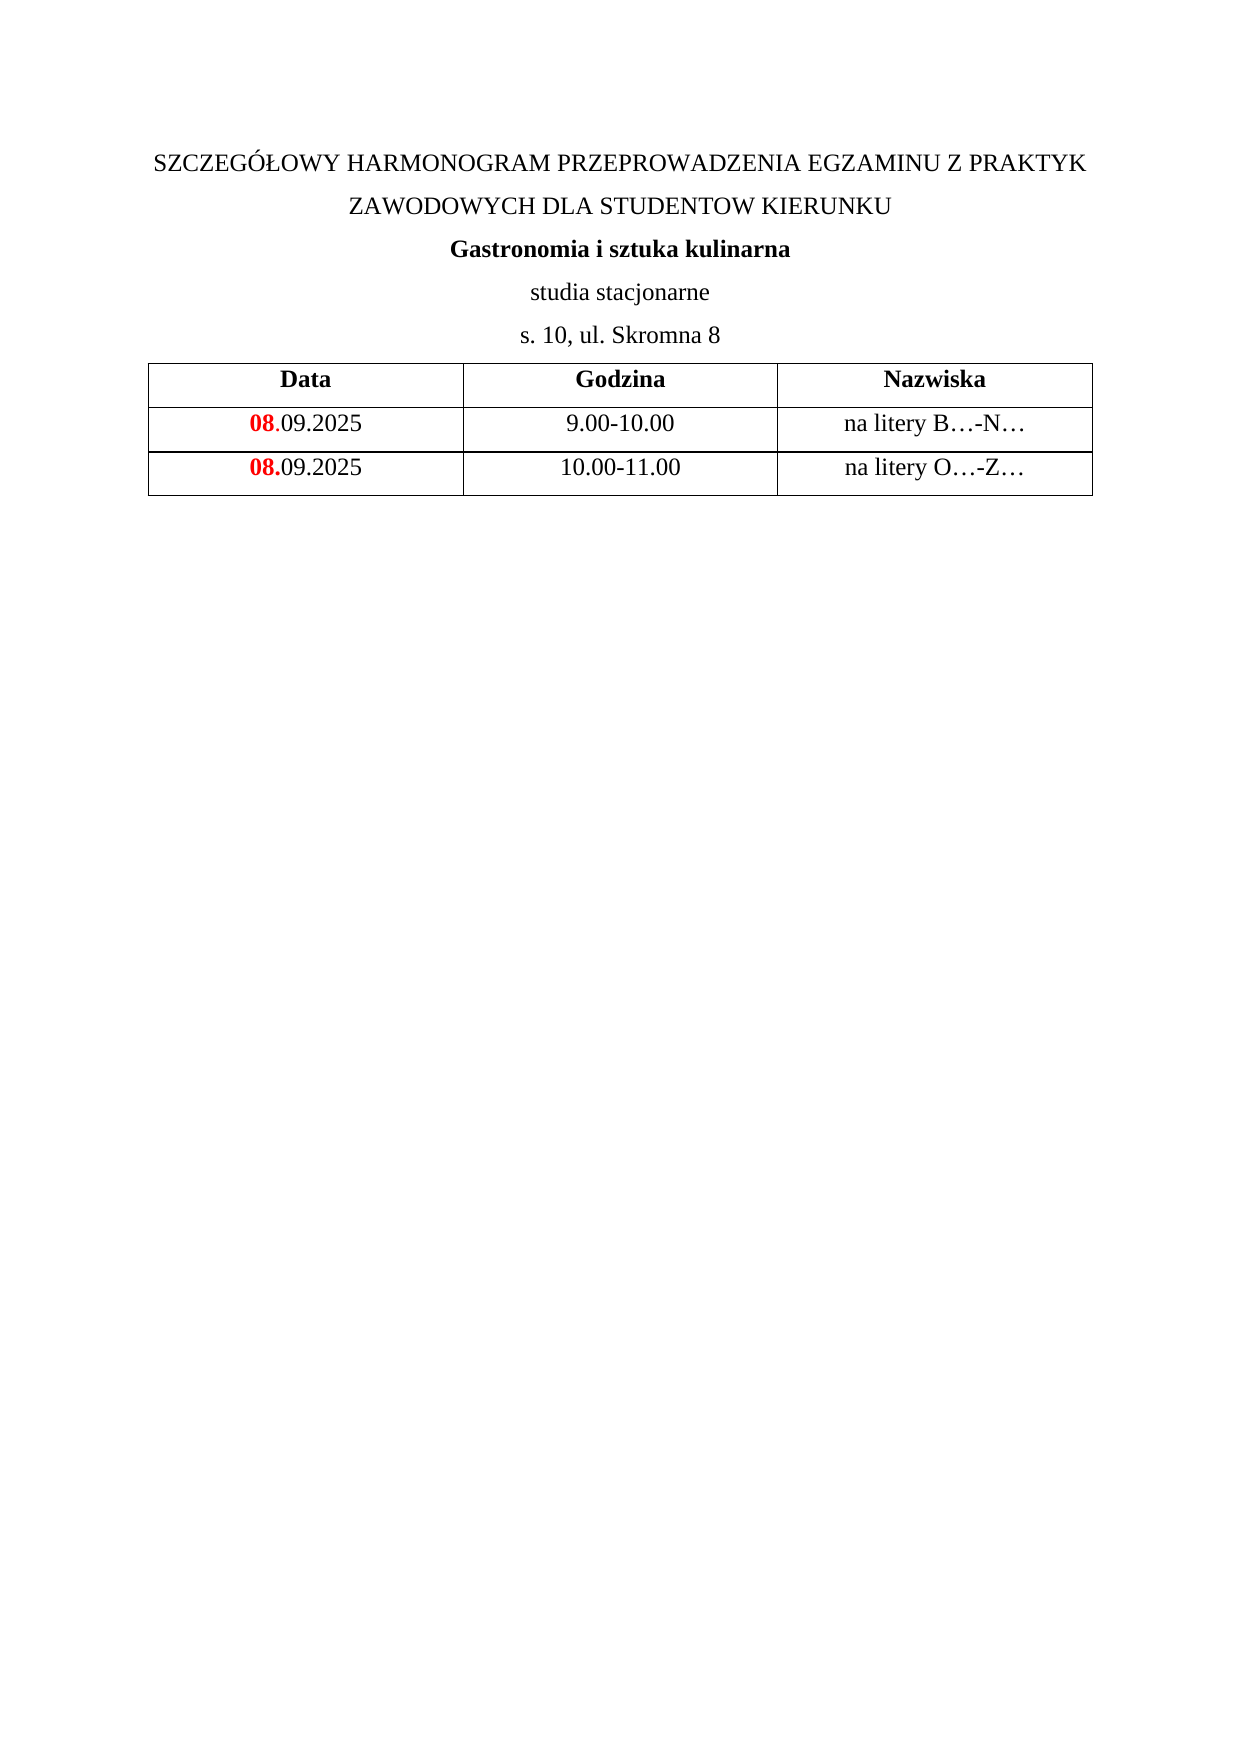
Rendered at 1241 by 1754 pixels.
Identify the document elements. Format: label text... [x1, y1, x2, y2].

table_cell 08.09.2025 [149, 453, 463, 495]
text studia stacjonarne [148, 277, 1093, 306]
table_cell 9.00-10.00 [464, 408, 777, 451]
text SZCZEGÓŁOWY HARMONOGRAM PRZEPROWADZENIA EGZAMINU Z PRAKTYK ZAWODOWYCH DLA STUDENTOW KIERUNKU [148, 148, 1093, 219]
text Gastronomia i sztuka kulinarna [148, 234, 1093, 263]
table_cell 10.00-11.00 [464, 453, 777, 495]
table_cell na litery B…-N… [778, 408, 1092, 451]
table_header Data [149, 364, 463, 407]
text s. 10, ul. Skromna 8 [148, 320, 1093, 349]
table_cell 08.09.2025 [149, 408, 463, 451]
table_header Godzina [464, 364, 777, 407]
table_cell na litery O…-Z… [778, 453, 1092, 495]
table_header Nazwiska [778, 364, 1092, 407]
